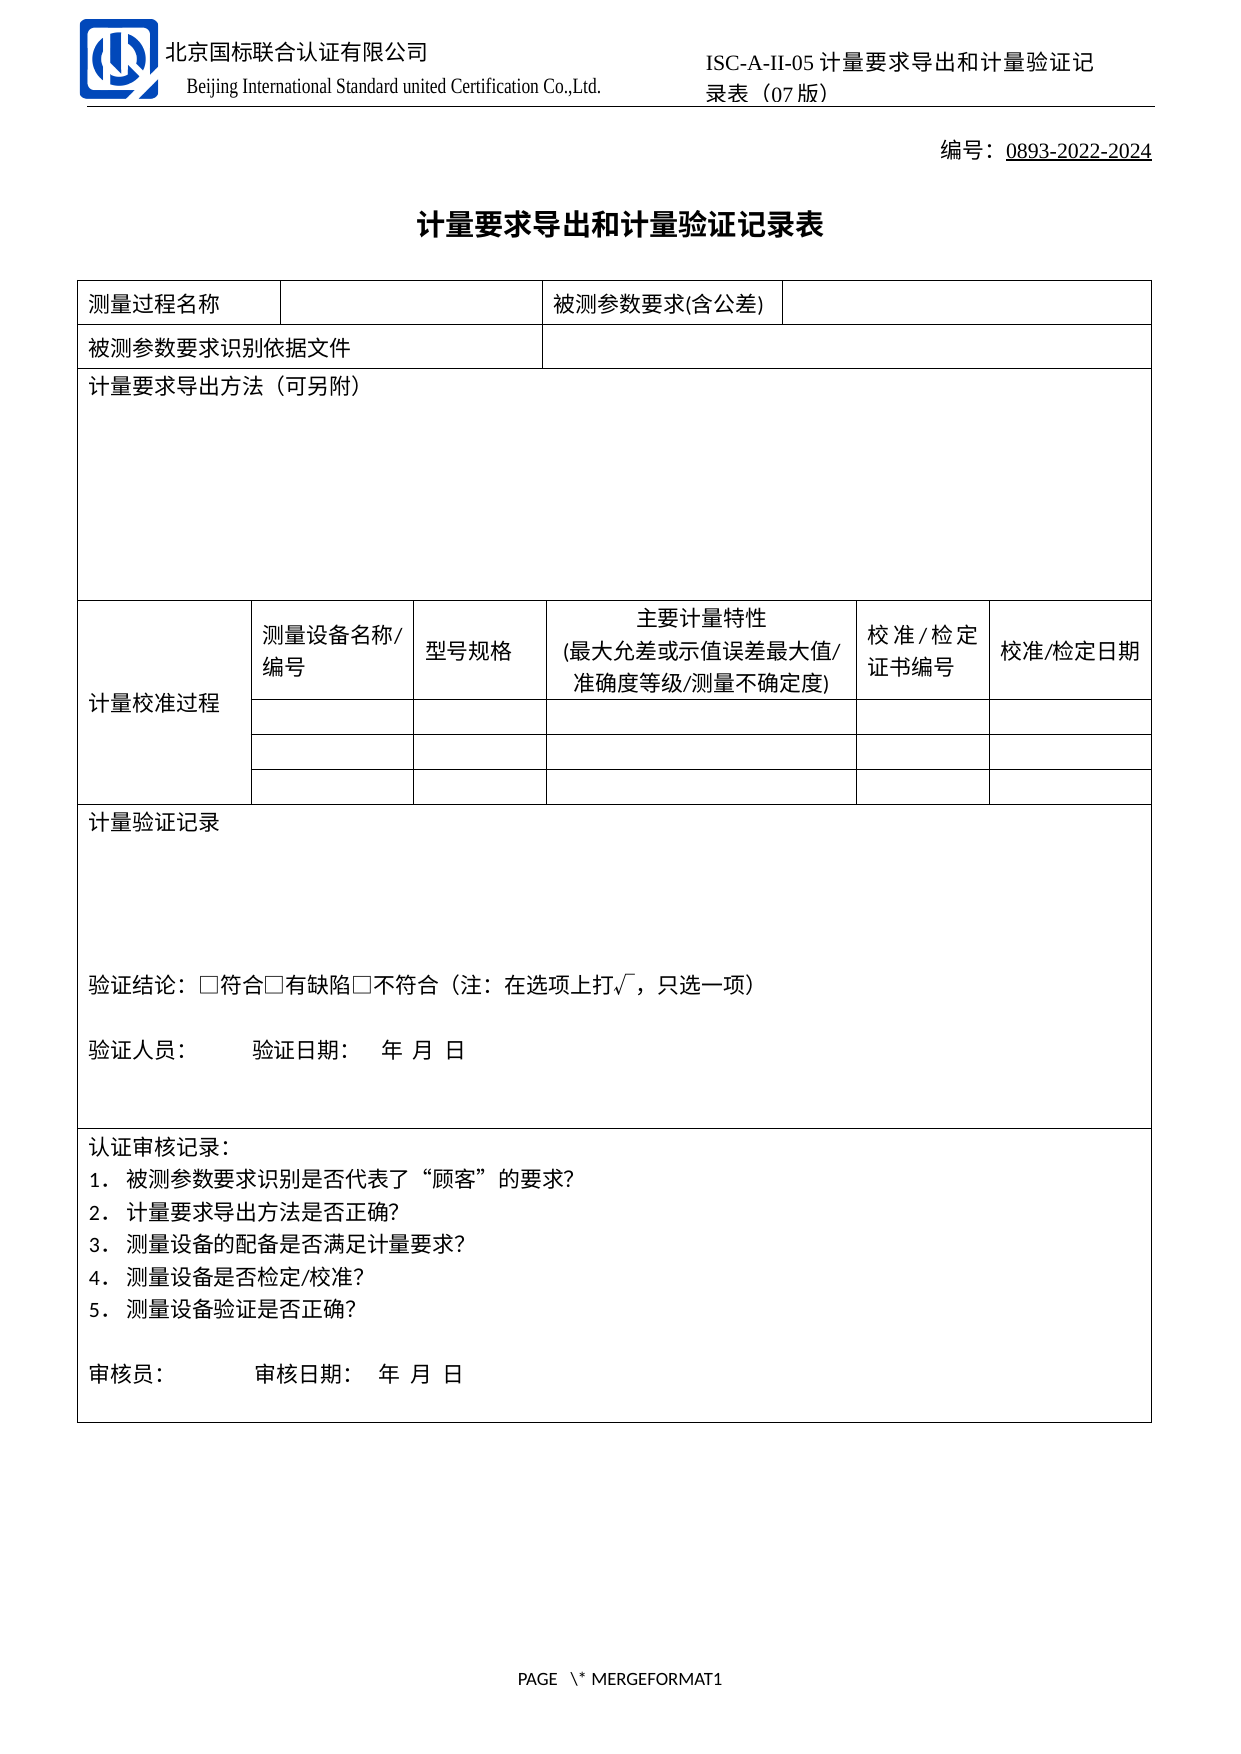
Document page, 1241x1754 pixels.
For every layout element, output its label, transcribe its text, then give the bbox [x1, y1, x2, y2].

table_cell 校准/检定证书编号 [857, 601, 989, 698]
table_header 测量过程名称 [78, 281, 280, 324]
table_cell 认证审核记录： 被测参数要求识别是否代表了“顾客”的要求？ 计量要求导出方法是否正确？ 测量设备的配备是否满足计量要求？ 测量设备是否检定/校准？ 测量设备验证是否正确？ 审核员： 审核日期： 年 月 日 [78, 1129, 1151, 1422]
table_cell 被测参数要求识别依据文件 [78, 325, 542, 368]
table_cell [547, 735, 856, 769]
table_header 被测参数要求(含公差) [543, 281, 782, 324]
table_cell 校准/检定日期 [990, 601, 1151, 698]
table_cell [547, 700, 856, 733]
picture [79, 19, 159, 99]
table_cell [547, 770, 856, 804]
table_header [281, 281, 542, 324]
table_cell [252, 770, 413, 804]
table_cell [990, 735, 1151, 769]
table_cell 测量设备名称/编号 [252, 601, 413, 698]
table_cell [990, 770, 1151, 804]
table_cell 计量校准过程 [78, 601, 251, 804]
table_cell [543, 325, 1151, 368]
text 计量要求导出和计量验证记录表 [89, 190, 1152, 255]
table_cell [252, 735, 413, 769]
table_cell [414, 770, 546, 804]
table_cell 计量要求导出方法（可另附） [78, 369, 1151, 600]
table_cell [252, 700, 413, 733]
table_cell [857, 735, 989, 769]
table_cell [857, 700, 989, 733]
table_header [783, 281, 1151, 324]
table_cell [414, 700, 546, 733]
table_cell [857, 770, 989, 804]
text 编号：0893-2022-2024 [89, 132, 1152, 165]
table_cell 型号规格 [414, 601, 546, 698]
table_cell 主要计量特性 (最大允差或示值误差最大值/准确度等级/测量不确定度) [547, 601, 856, 698]
table_cell [414, 735, 546, 769]
table_cell 计量验证记录 验证结论：□符合□有缺陷□不符合（注：在选项上打√，只选一项） 验证人员： 验证日期： 年 月 日 [78, 805, 1151, 1128]
table_cell [990, 700, 1151, 733]
